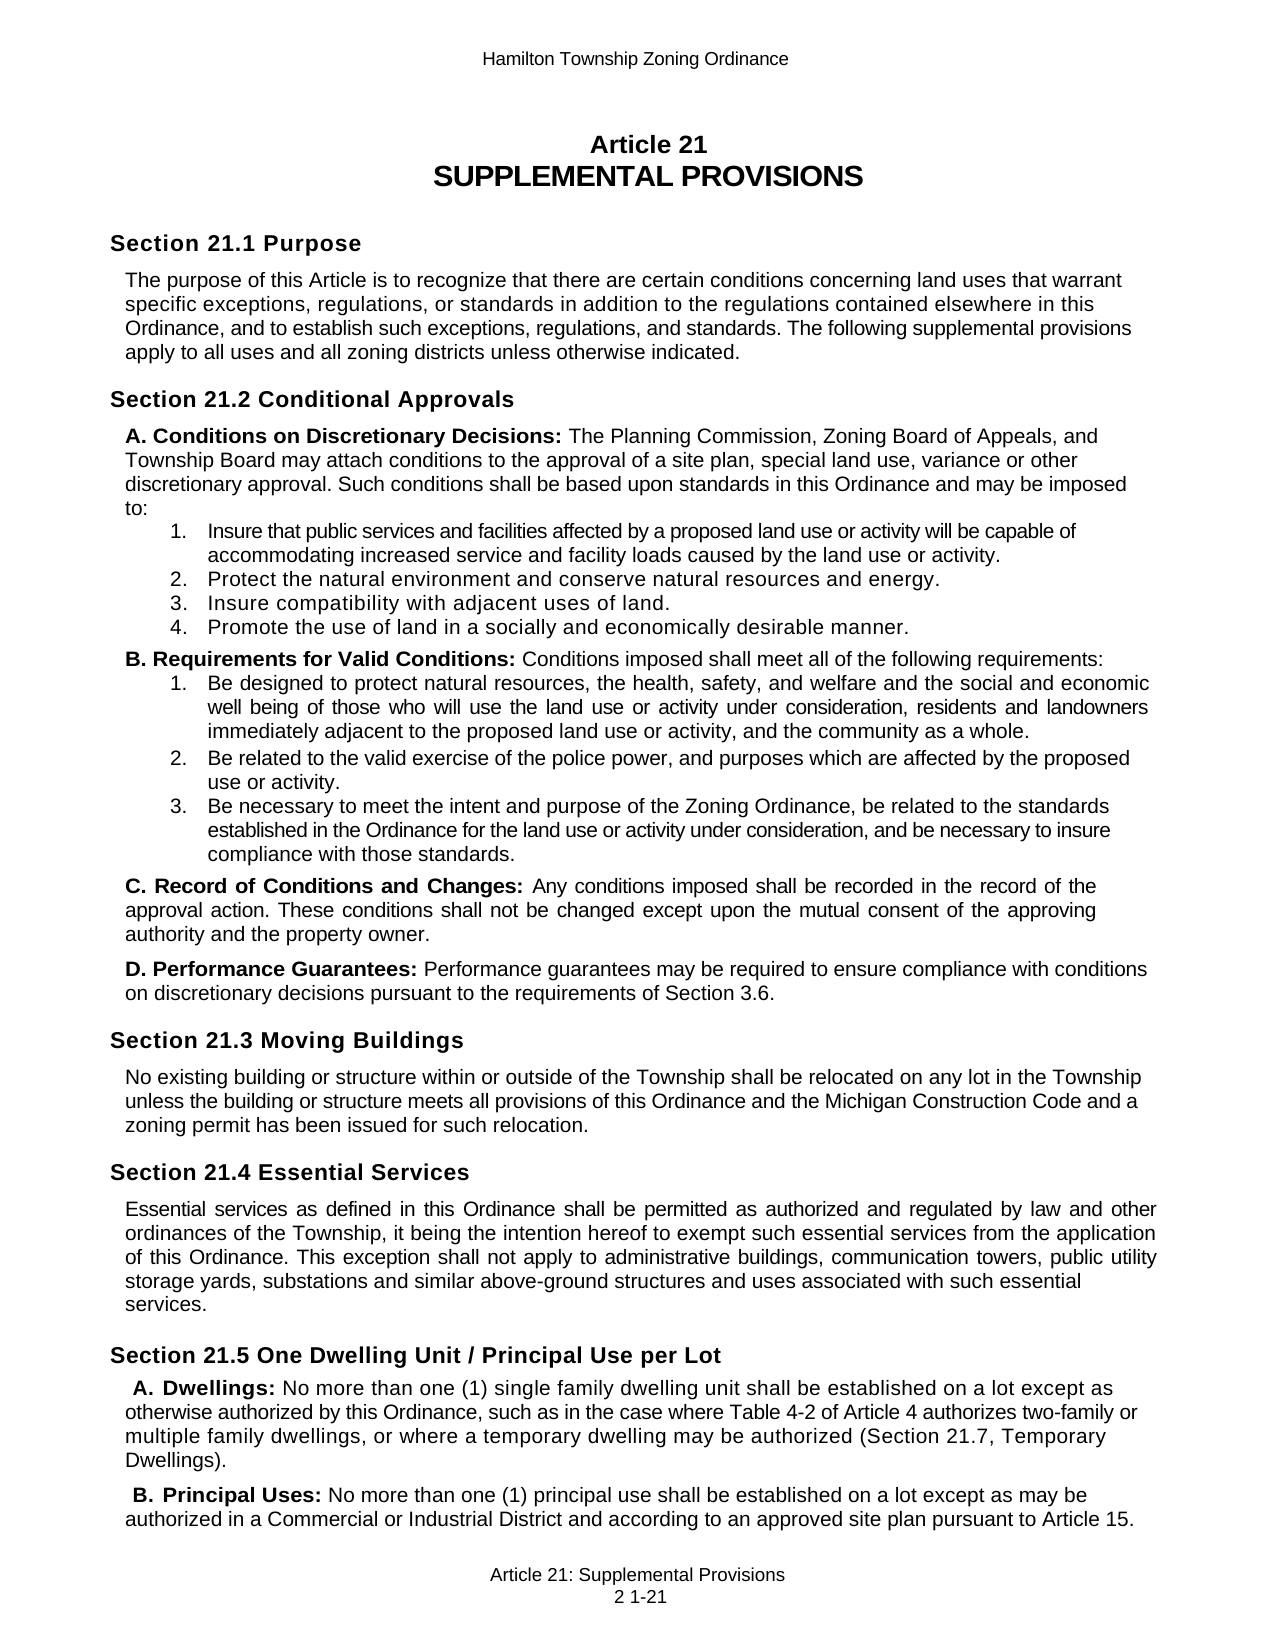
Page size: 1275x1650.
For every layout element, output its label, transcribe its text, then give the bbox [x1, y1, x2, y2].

text No existing building or structure within or outside of the Township shall be relocated on any lot in the Township unless the building or structure meets all provisions of this Ordinance and the Michigan Construction Code and a zoning permit has been issued for such relocation. [125, 1065, 1172, 1137]
list Insure compatibility with adjacent uses of land. [170, 591, 1172, 615]
text C. Record of Conditions and Changes: Any conditions imposed shall be recorded in the record of the approval action. These conditions shall not be changed except upon the mutual consent of the approving authority and the property owner. [125, 873, 1097, 945]
text Section 21.5 One Dwelling Unit / Principal Use per Lot [110, 1342, 1172, 1368]
text D. Performance Guarantees: Performance guarantees may be required to ensure compliance with conditions on discretionary decisions pursuant to the requirements of Section 3.6. [125, 957, 1157, 1004]
list Dwellings: No more than one (1) single family dwelling unit shall be established on a lot except as otherwise authorized by this Ordinance, such as in the case where Table 4-2 of Article 4 authorizes two-family or multiple family dwellings, or where a temporary dwelling may be authorized (Section 21.7, Temporary Dwellings). [125, 1376, 1172, 1472]
text The purpose of this Article is to recognize that there are certain conditions concerning land uses that warrant specific exceptions, regulations, or standards in addition to the regulations contained elsewhere in this Ordinance, and to establish such exceptions, regulations, and standards. The following supplemental provisions apply to all uses and all zoning districts unless otherwise indicated. [125, 268, 1157, 363]
list Be necessary to meet the intent and purpose of the Zoning Ordinance, be related to the standards established in the Ordinance for the land use or activity under consideration, and be necessary to insure compliance with those standards. [170, 794, 1165, 866]
text Section 21.4 Essential Services [110, 1163, 1172, 1185]
text B. Requirements for Valid Conditions: Conditions imposed shall meet all of the following requirements: [125, 647, 1172, 671]
list Be designed to protect natural resources, the health, safety, and welfare and the social and economic well being of those who will use the land use or activity under consideration, residents and landowners immediately adjacent to the proposed land use or activity, and the community as a whole. [170, 671, 1150, 742]
list Insure that public services and facilities affected by a proposed land use or activity will be capable of accommodating increased service and facility loads caused by the land use or activity. [170, 519, 1135, 567]
list Protect the natural environment and conserve natural resources and energy. [170, 567, 1172, 591]
list Be related to the valid exercise of the police power, and purposes which are affected by the proposed use or activity. [170, 746, 1142, 794]
text services. [125, 1296, 1172, 1316]
text A. Conditions on Discretionary Decisions: The Planning Commission, Zoning Board of Appeals, and Township Board may attach conditions to the approval of a site plan, special land use, variance or other discretionary approval. Such conditions shall be based upon standards in this Ordinance and may be imposed to: [125, 423, 1142, 519]
text Section 21.2 Conditional Approvals [110, 386, 1172, 412]
text Essential services as defined in this Ordinance shall be permitted as authorized and regulated by law and other ordinances of the Township, it being the intention hereof to exempt such essential services from the application of this Ordinance. This exception shall not apply to administrative buildings, communication towers, public utility storage yards, substations and similar above-ground structures and uses associated with such essential [125, 1197, 1157, 1292]
text Article 21 SUPPLEMENTAL PROVISIONS [125, 130, 1172, 192]
list Promote the use of land in a socially and economically desirable manner. [170, 615, 1172, 639]
list Principal Uses: No more than one (1) principal use shall be established on a lot except as may be authorized in a Commercial or Industrial District and according to an approved site plan pursuant to Article 15. [125, 1483, 1142, 1531]
text Section 21.1 Purpose [110, 230, 1172, 256]
text Section 21.3 Moving Buildings [110, 1027, 1172, 1053]
